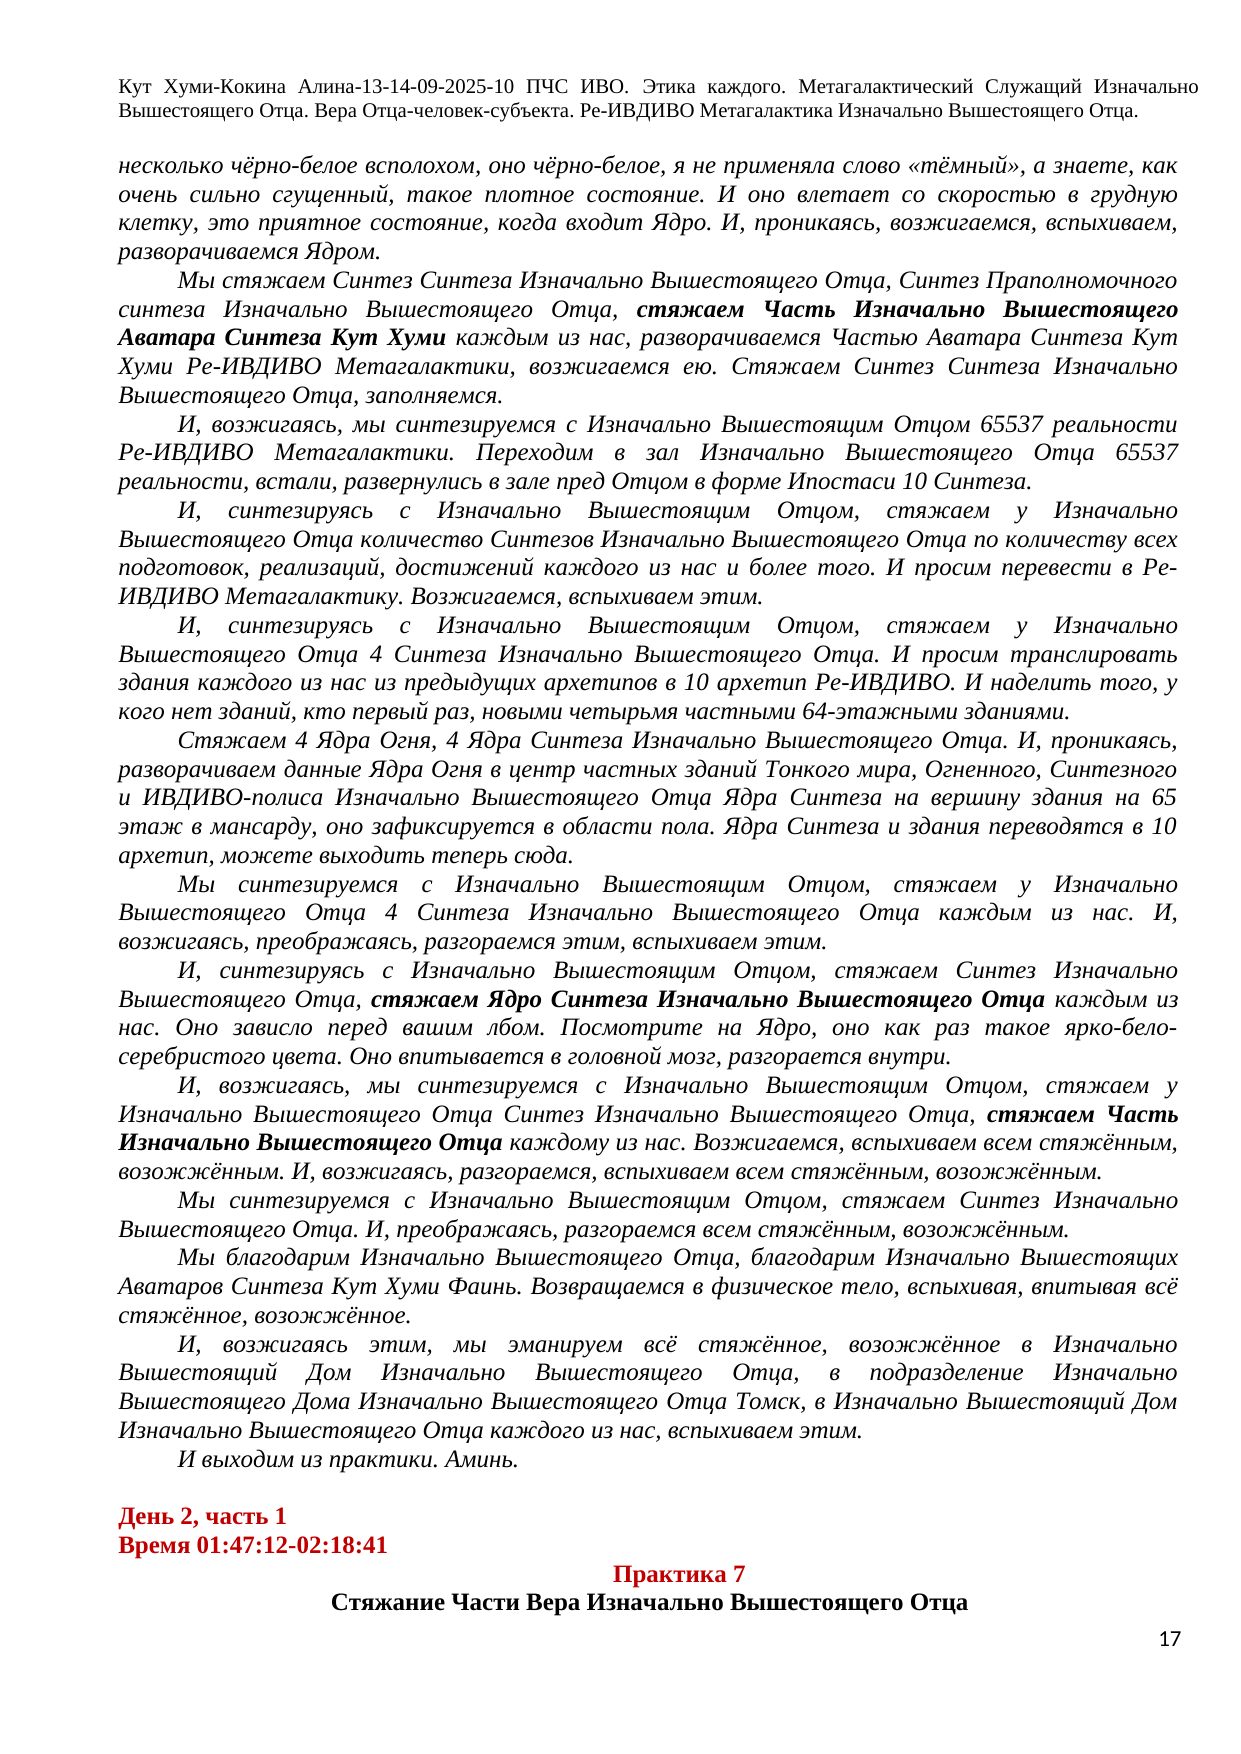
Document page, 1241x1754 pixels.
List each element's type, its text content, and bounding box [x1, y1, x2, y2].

text И, возжигаясь, мы синтезируемся с Изначально Вышестоящим Отцом, стяжаем у Изначально Вышестоящего Отца Синтез Изначально Вышестоящего Отца, стяжаем Часть Изначально Вышестоящего Отца каждому из нас. Возжигаемся, вспыхиваем всем стяжённым, возожжённым. И, возжигаясь, разгораемся, вспыхиваем всем стяжённым, возожжённым. [118, 1070, 1181, 1185]
text Практика 7 [118, 1559, 1181, 1587]
text Стяжание Части Вера Изначально Вышестоящего Отца [118, 1587, 1181, 1616]
text И, синтезируясь с Изначально Вышестоящим Отцом, стяжаем у Изначально Вышестоящего Отца 4 Синтеза Изначально Вышестоящего Отца. И просим транслировать здания каждого из нас из предыдущих архетипов в 10 архетип Ре-ИВДИВО. И наделить того, у кого нет зданий, кто первый раз, новыми четырьмя частными 64-этажными зданиями. [118, 610, 1181, 725]
text День 2, часть 1 [118, 1501, 1181, 1530]
text Мы синтезируемся с Изначально Вышестоящим Отцом, стяжаем у Изначально Вышестоящего Отца 4 Синтеза Изначально Вышестоящего Отца каждым из нас. И, возжигаясь, преображаясь, разгораемся этим, вспыхиваем этим. [118, 869, 1181, 955]
text И, возжигаясь, мы синтезируемся с Изначально Вышестоящим Отцом 65537 реальности Ре-ИВДИВО Метагалактики. Переходим в зал Изначально Вышестоящего Отца 65537 реальности, встали, развернулись в зале пред Отцом в форме Ипостаси 10 Синтеза. [118, 409, 1181, 495]
text И, синтезируясь с Изначально Вышестоящим Отцом, стяжаем у Изначально Вышестоящего Отца количество Синтезов Изначально Вышестоящего Отца по количеству всех подготовок, реализаций, достижений каждого из нас и более того. И просим перевести в Ре-ИВДИВО Метагалактику. Возжигаемся, вспыхиваем этим. [118, 495, 1181, 610]
text Мы стяжаем Синтез Синтеза Изначально Вышестоящего Отца, Синтез Праполномочного синтеза Изначально Вышестоящего Отца, стяжаем Часть Изначально Вышестоящего Аватара Синтеза Кут Хуми каждым из нас, разворачиваемся Частью Аватара Синтеза Кут Хуми Ре-ИВДИВО Метагалактики, возжигаемся ею. Стяжаем Синтез Синтеза Изначально Вышестоящего Отца, заполняемся. [118, 265, 1181, 409]
text Время 01:47:12-02:18:41 [118, 1530, 1181, 1559]
text Мы синтезируемся с Изначально Вышестоящим Отцом, стяжаем Синтез Изначально Вышестоящего Отца. И, преображаясь, разгораемся всем стяжённым, возожжённым. [118, 1185, 1181, 1242]
text И выходим из практики. Аминь. [118, 1444, 1181, 1472]
text Стяжаем 4 Ядра Огня, 4 Ядра Синтеза Изначально Вышестоящего Отца. И, проникаясь, разворачиваем данные Ядра Огня в центр частных зданий Тонкого мира, Огненного, Синтезного и ИВДИВО-полиса Изначально Вышестоящего Отца Ядра Синтеза на вершину здания на 65 этаж в мансарду, оно зафиксируется в области пола. Ядра Синтеза и здания переводятся в 10 архетип, можете выходить теперь сюда. [118, 725, 1181, 869]
text И, возжигаясь этим, мы эманируем всё стяжённое, возожжённое в Изначально Вышестоящий Дом Изначально Вышестоящего Отца, в подразделение Изначально Вышестоящего Дома Изначально Вышестоящего Отца Томск, в Изначально Вышестоящий Дом Изначально Вышестоящего Отца каждого из нас, вспыхиваем этим. [118, 1329, 1181, 1444]
text Мы благодарим Изначально Вышестоящего Отца, благодарим Изначально Вышестоящих Аватаров Синтеза Кут Хуми Фаинь. Возвращаемся в физическое тело, вспыхивая, впитывая всё стяжённое, возожжённое. [118, 1242, 1181, 1329]
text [118, 150, 1181, 265]
text И, синтезируясь с Изначально Вышестоящим Отцом, стяжаем Синтез Изначально Вышестоящего Отца, стяжаем Ядро Синтеза Изначально Вышестоящего Отца каждым из нас. Оно зависло перед вашим лбом. Посмотрите на Ядро, оно как раз такое ярко-бело-серебристого цвета. Оно впитывается в головной мозг, разгорается внутри. [118, 955, 1181, 1070]
